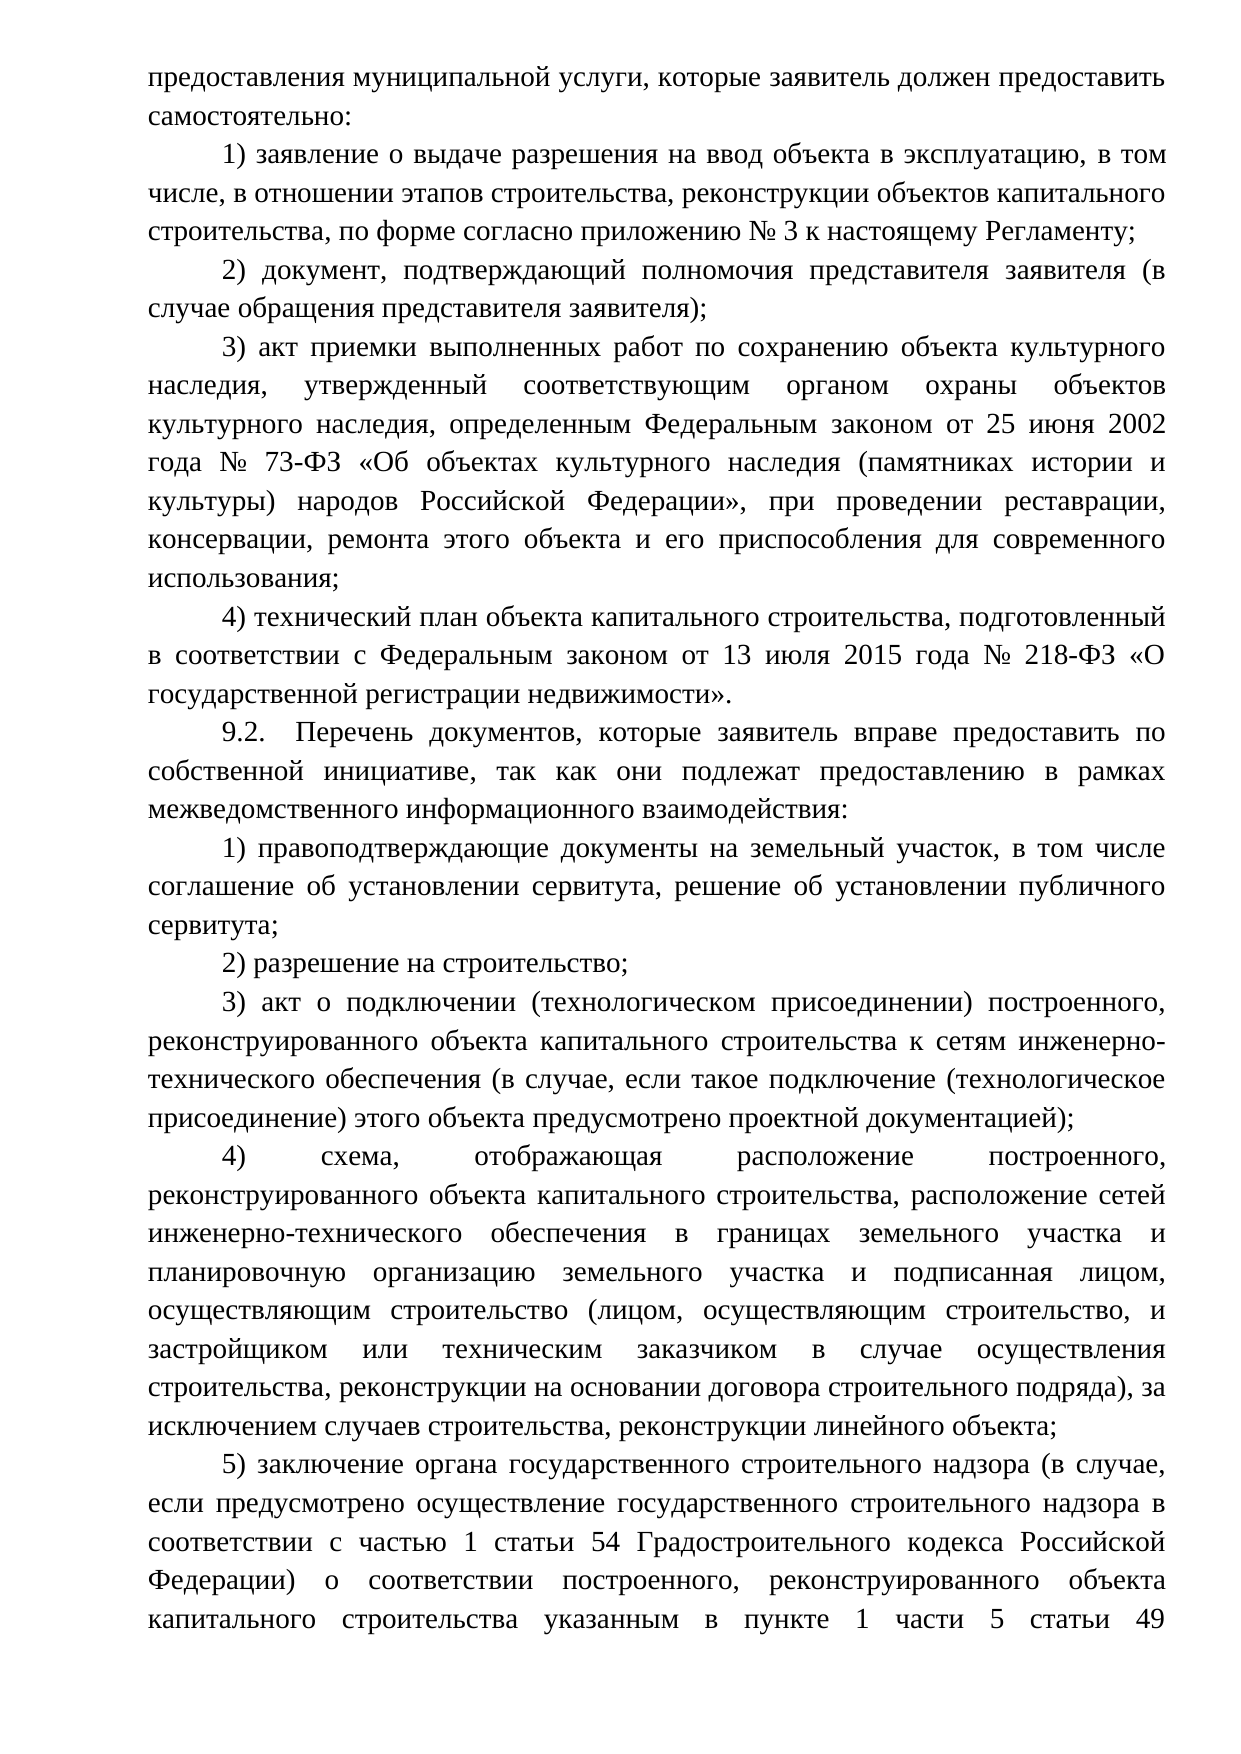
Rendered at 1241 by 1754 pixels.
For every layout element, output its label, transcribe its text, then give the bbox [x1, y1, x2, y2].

text 3) акт о подключении (технологическом присоединении) построенного, реконструированного объекта капитального строительства к сетям инженерно-технического обеспечения (в случае, если такое подключение (технологическое присоединение) этого объекта предусмотрено проектной документацией); [148, 984, 1167, 1133]
text 1) заявление о выдаче разрешения на ввод объекта в эксплуатацию, в том числе, в отношении этапов строительства, реконструкции объектов капитального строительства, по форме согласно приложению № 3 к настоящему Регламенту; [148, 136, 1167, 247]
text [148, 1447, 1167, 1634]
text 4) схема, отображающая расположение построенного, реконструированного объекта капитального строительства, расположение сетей инженерно-технического обеспечения в границах земельного участка и планировочную организацию земельного участка и подписанная лицом, осуществляющим строительство (лицом, осуществляющим строительство, и застройщиком или техническим заказчиком в случае осуществления строительства, реконструкции на основании договора строительного подряда), за исключением случаев строительства, реконструкции линейного объекта; [148, 1138, 1167, 1442]
text 4) технический план объекта капитального строительства, подготовленный в соответствии с Федеральным законом от 13 июля 2015 года № 218-ФЗ «О государственной регистрации недвижимости». [148, 599, 1167, 709]
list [148, 59, 1167, 131]
text 2) документ, подтверждающий полномочия представителя заявителя (в случае обращения представителя заявителя); [148, 252, 1167, 324]
text 3) акт приемки выполненных работ по сохранению объекта культурного наследия, утвержденный соответствующим органом охраны объектов культурного наследия, определенным Федеральным законом от 25 июня 2002 года № 73-ФЗ «Об объектах культурного наследия (памятниках истории и культуры) народов Российской Федерации», при проведении реставрации, консервации, ремонта этого объекта и его приспособления для современного использования; [148, 329, 1167, 594]
text 2) разрешение на строительство; [148, 946, 1167, 979]
list Перечень документов, которые заявитель вправе предоставить по собственной инициативе, так как они подлежат предоставлению в рамках межведомственного информационного взаимодействия: [148, 714, 1167, 825]
text 1) правоподтверждающие документы на земельный участок, в том числе соглашение об установлении сервитута, решение об установлении публичного сервитута; [148, 830, 1167, 941]
